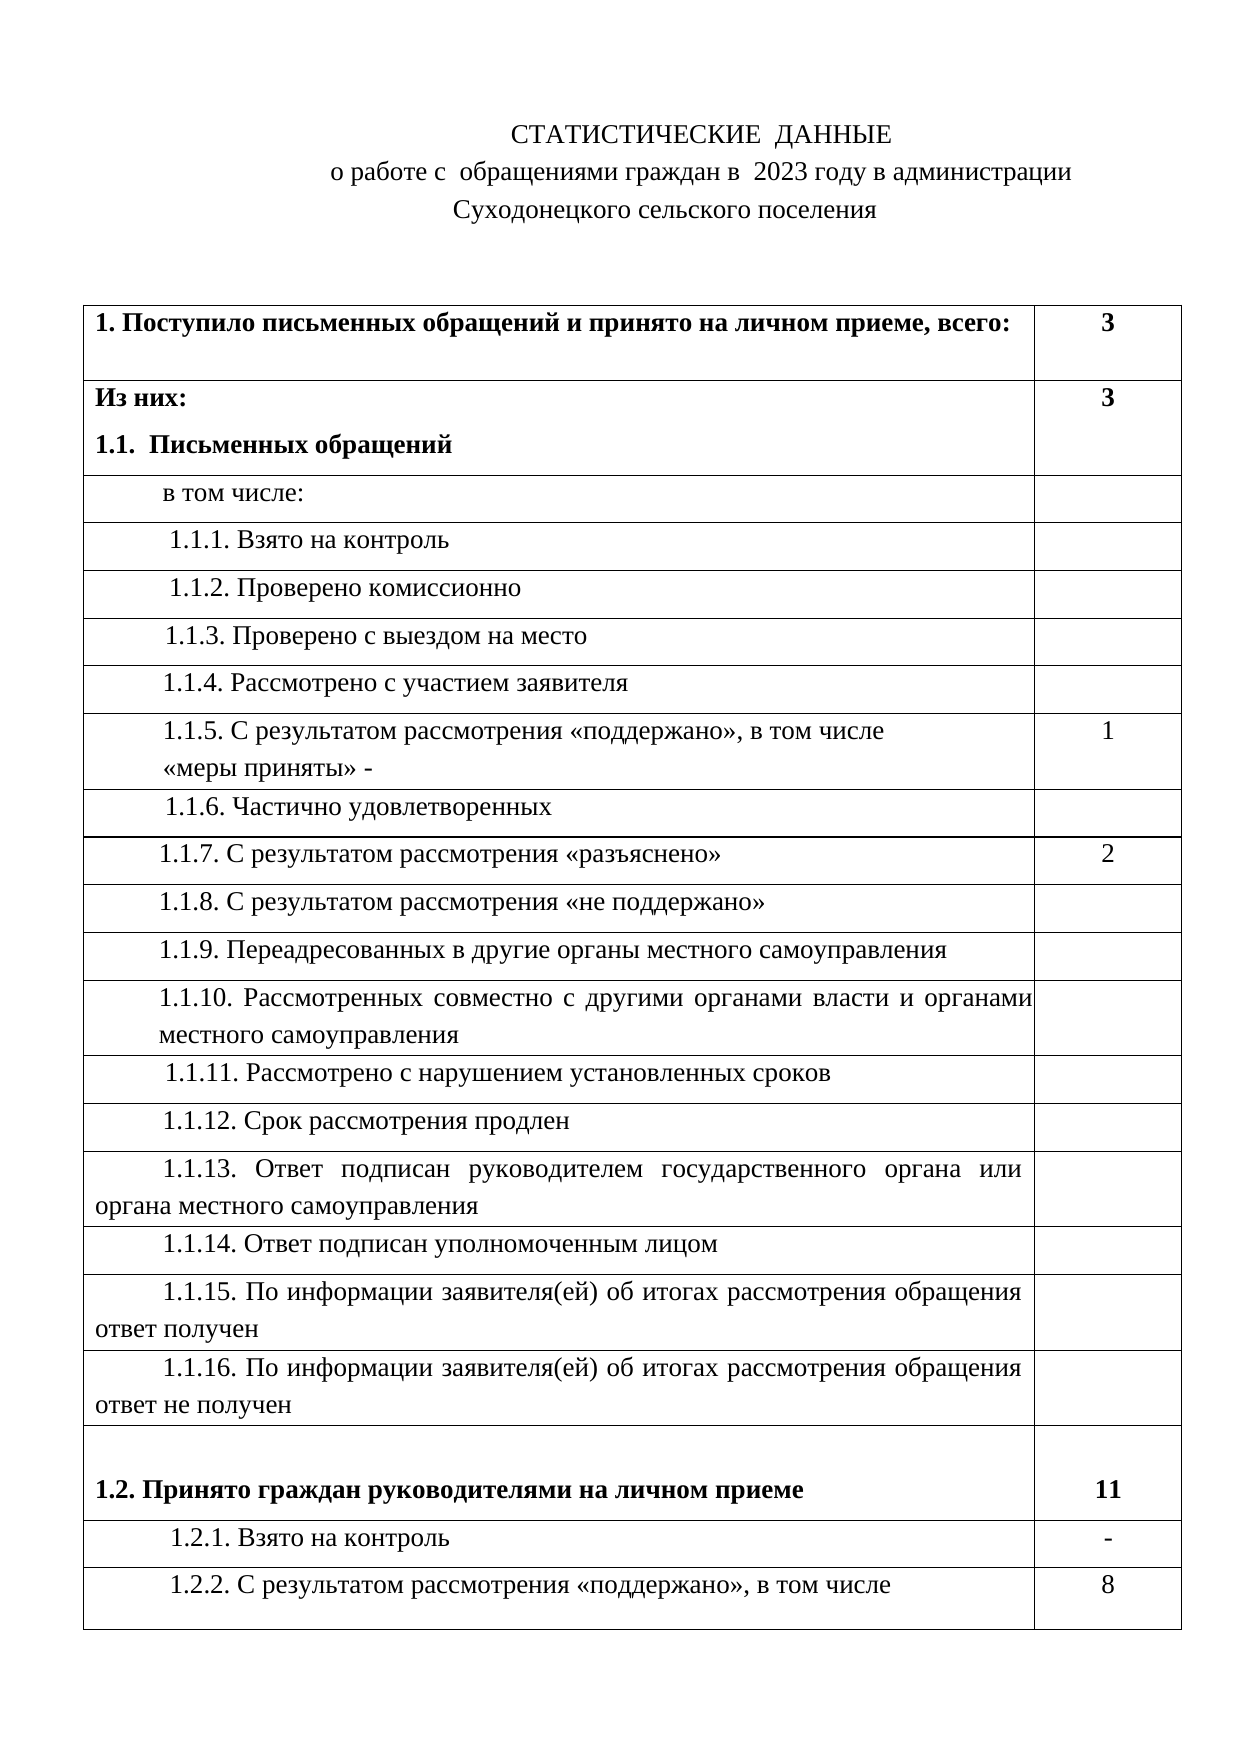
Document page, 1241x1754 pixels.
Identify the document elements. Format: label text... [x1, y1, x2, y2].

table_cell [1035, 666, 1181, 713]
table_cell - [1035, 1521, 1181, 1567]
table_header 1. Поступило письменных обращений и принято на личном приеме, всего: [84, 306, 1034, 380]
table_cell 1.1.9. Переадресованных в другие органы местного самоуправления [84, 933, 1034, 979]
table_cell [1035, 476, 1181, 522]
text о работе с обращениями граждан в 2023 году в администрации Суходонецкого сельского поселения [177, 155, 1152, 224]
table_cell 1.1.12. Срок рассмотрения продлен [84, 1104, 1034, 1151]
table_cell 1.1.8. С результатом рассмотрения «не поддержано» [84, 885, 1034, 932]
table_cell [1035, 1104, 1181, 1151]
table_cell 1.1.16. По информации заявителя(ей) об итогах рассмотрения обращения ответ не получен [84, 1351, 1034, 1425]
table_cell 1.1.2. Проверено комиссионно [84, 571, 1034, 618]
table_header 3 [1035, 306, 1181, 380]
table_cell 1.2. Принято граждан руководителями на личном приеме [84, 1426, 1034, 1519]
table_cell 1.1.15. По информации заявителя(ей) об итогах рассмотрения обращения ответ получен [84, 1275, 1034, 1349]
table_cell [84, 1568, 1034, 1629]
table_cell 1.2.1. Взято на контроль [84, 1521, 1034, 1567]
table_cell 1.1.11. Рассмотрено с нарушением установленных сроков [84, 1056, 1034, 1103]
table_cell 1.1.1. Взято на контроль [84, 523, 1034, 570]
table_cell 8 [1035, 1568, 1181, 1629]
table_cell [1035, 1275, 1181, 1349]
table_cell [1035, 1152, 1181, 1226]
table_cell [1035, 1351, 1181, 1425]
table_cell [1035, 523, 1181, 570]
table_cell 1.1.10. Рассмотренных совместно с другими органами власти и органами местного самоуправления [84, 981, 1034, 1055]
table_cell [1035, 933, 1181, 979]
table_cell 1.1.5. С результатом рассмотрения «поддержано», в том числе «меры приняты» - [84, 714, 1034, 789]
table_cell 1.1.4. Рассмотрено с участием заявителя [84, 666, 1034, 713]
table_cell 1.1.13. Ответ подписан руководителем государственного органа или органа местного самоуправления [84, 1152, 1034, 1226]
table_cell [1035, 981, 1181, 1055]
table_cell 1.1.7. С результатом рассмотрения «разъяснено» [84, 838, 1034, 884]
table_cell 1 [1035, 714, 1181, 789]
table_cell [1035, 619, 1181, 665]
table_cell 1.1.14. Ответ подписан уполномоченным лицом [84, 1227, 1034, 1274]
table_cell 2 [1035, 838, 1181, 884]
table_cell [1035, 885, 1181, 932]
table_cell [1035, 790, 1181, 836]
text СТАТИСТИЧЕСКИЕ ДАННЫЕ [177, 118, 1152, 149]
table_cell Из них: 1.1. Письменных обращений [84, 381, 1034, 474]
table_cell 1.1.6. Частично удовлетворенных [84, 790, 1034, 836]
table_cell 1.1.3. Проверено с выездом на место [84, 619, 1034, 665]
table_cell [1035, 571, 1181, 618]
table_cell [1035, 1056, 1181, 1103]
table_cell в том числе: [84, 476, 1034, 522]
table_cell 3 [1035, 381, 1181, 474]
table_cell 11 [1035, 1426, 1181, 1519]
table_cell [1035, 1227, 1181, 1274]
